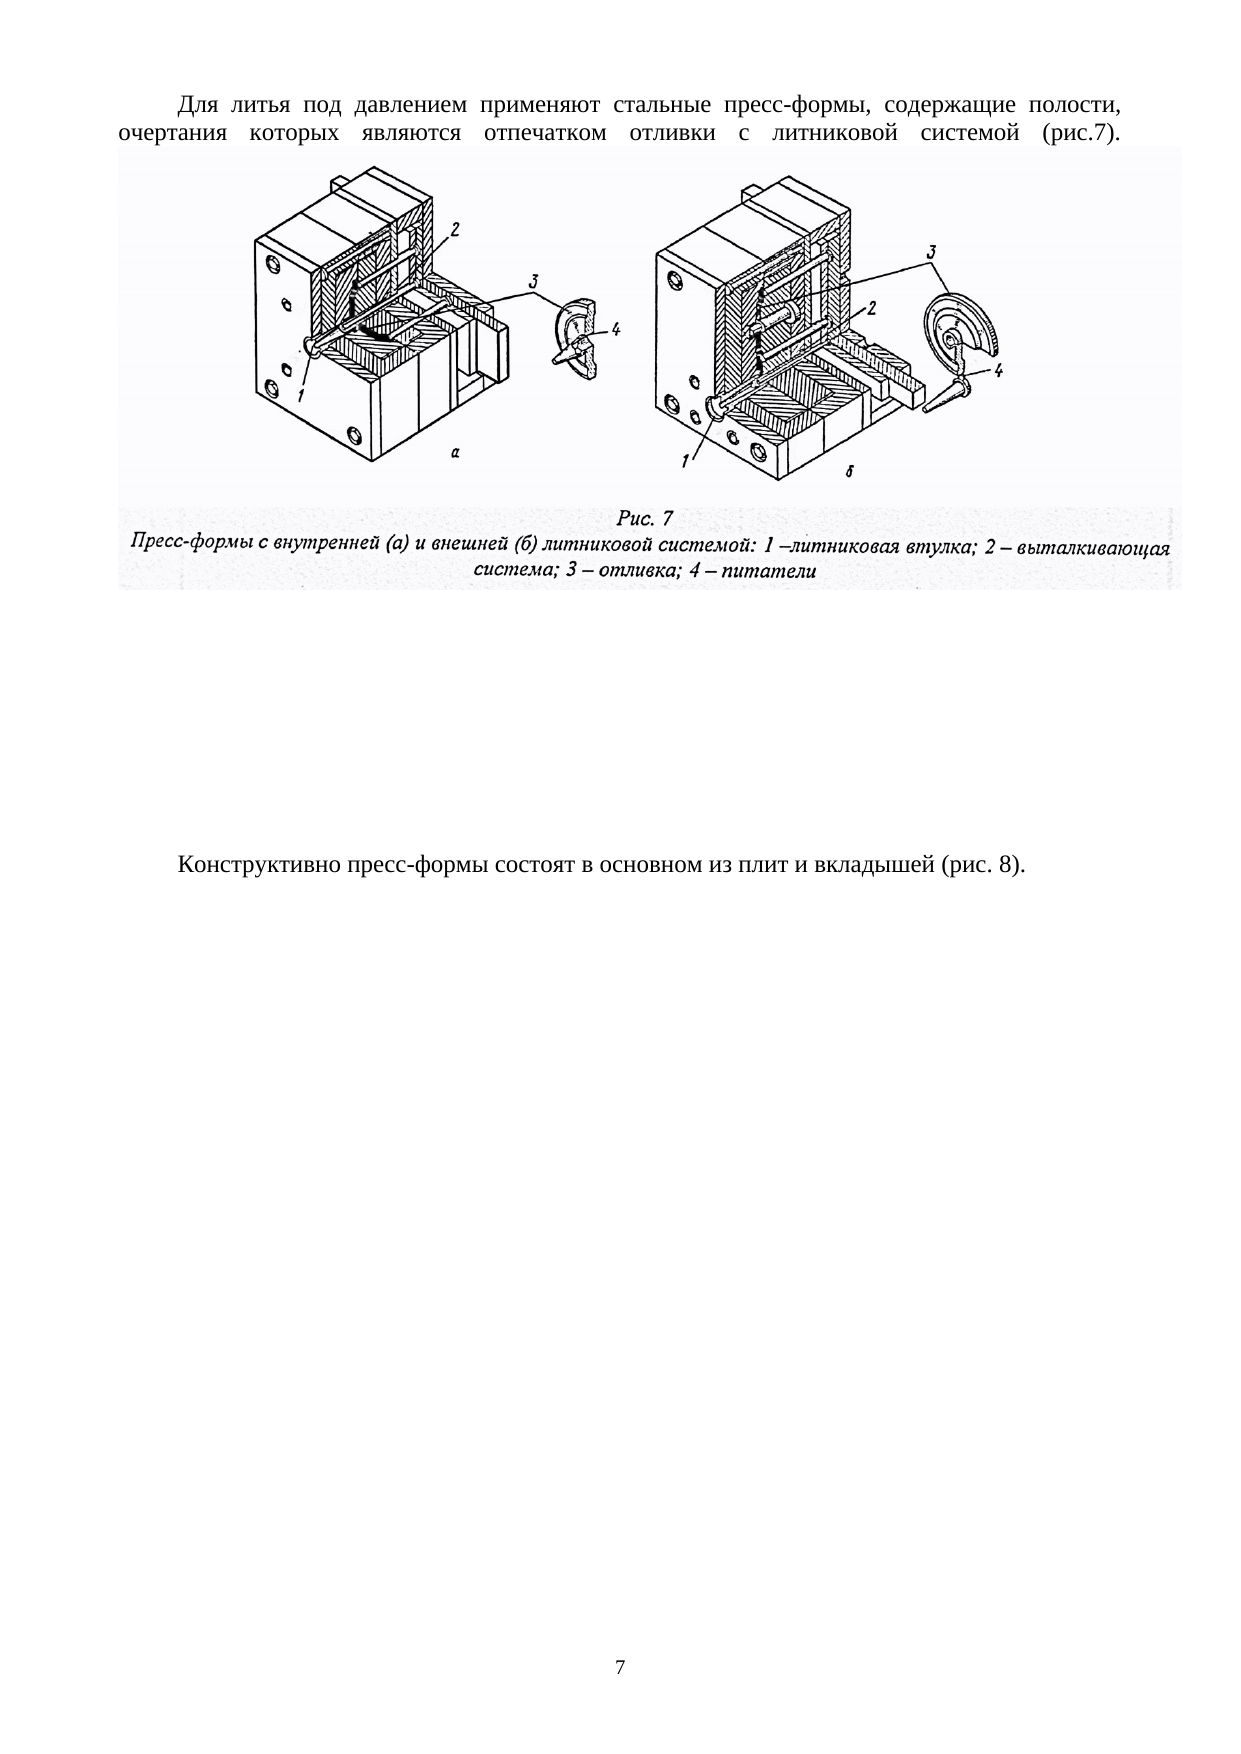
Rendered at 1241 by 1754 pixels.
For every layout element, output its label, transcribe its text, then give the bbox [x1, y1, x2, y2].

picture [118, 146, 1183, 590]
text Для литья под давлением применяют стальные пресс-формы, содержащие полости, очертания которых являются отпечатком отливки с литниковой системой (рис.7). [118, 89, 1122, 146]
text Конструктивно пресс-формы состоят в основном из плит и вкладышей (рис. 8). [118, 849, 1122, 877]
